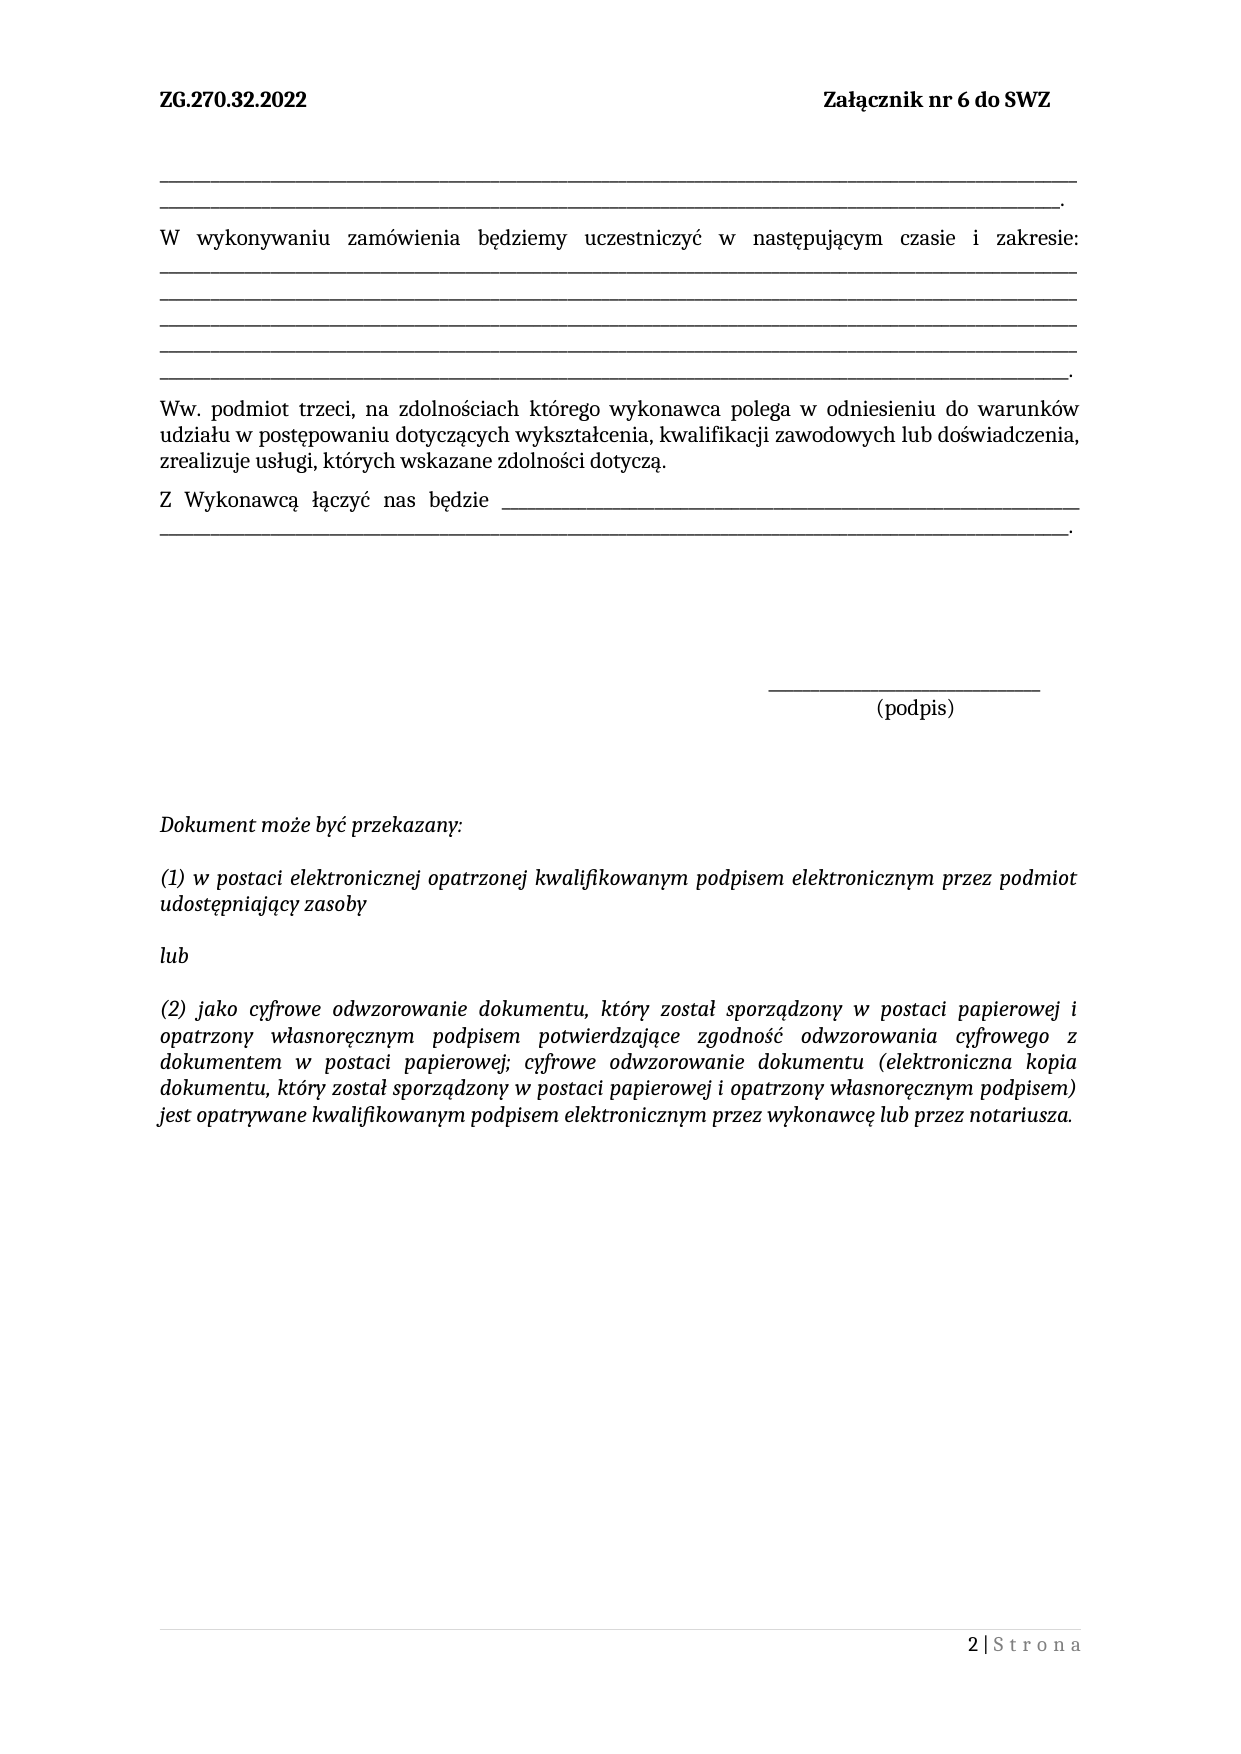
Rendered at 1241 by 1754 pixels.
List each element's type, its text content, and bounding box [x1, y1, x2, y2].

text ________________________________ (podpis) [750, 669, 1081, 721]
text W wykonywaniu zamówienia będziemy uczestniczyć w następującym czasie i zakresie: ___________________________________________________________________________________________________________________________________________________________________________________________________________________________________________________________________________________________________________________________________________________________________________________________________________________________________________________________________________________________________________________________________________________________. [159, 225, 1081, 383]
text Dokument może być przekazany: (1) w postaci elektronicznej opatrzonej kwalifikowanym podpisem elektronicznym przez podmiot udostępniający zasoby lub (2) jako cyfrowe odwzorowanie dokumentu, który został sporządzony w postaci papierowej i opatrzony własnoręcznym podpisem potwierdzające zgodność odwzorowania cyfrowego z dokumentem w postaci papierowej; cyfrowe odwzorowanie dokumentu (elektroniczna kopia dokumentu, który został sporządzony w postaci papierowej i opatrzony własnoręcznym podpisem) jest opatrywane kwalifikowanym podpisem elektronicznym przez wykonawcę lub przez notariusza. [159, 812, 1081, 1128]
text Ww. podmiot trzeci, na zdolnościach którego wykonawca polega w odniesieniu do warunków udziału w postępowaniu dotyczących wykształcenia, kwalifikacji zawodowych lub doświadczenia, zrealizuje usługi, których wskazane zdolności dotyczą. [159, 395, 1081, 474]
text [159, 159, 1081, 212]
text Z Wykonawcą łączyć nas będzie ____________________________________________________________________ ___________________________________________________________________________________________________________. [159, 487, 1081, 539]
